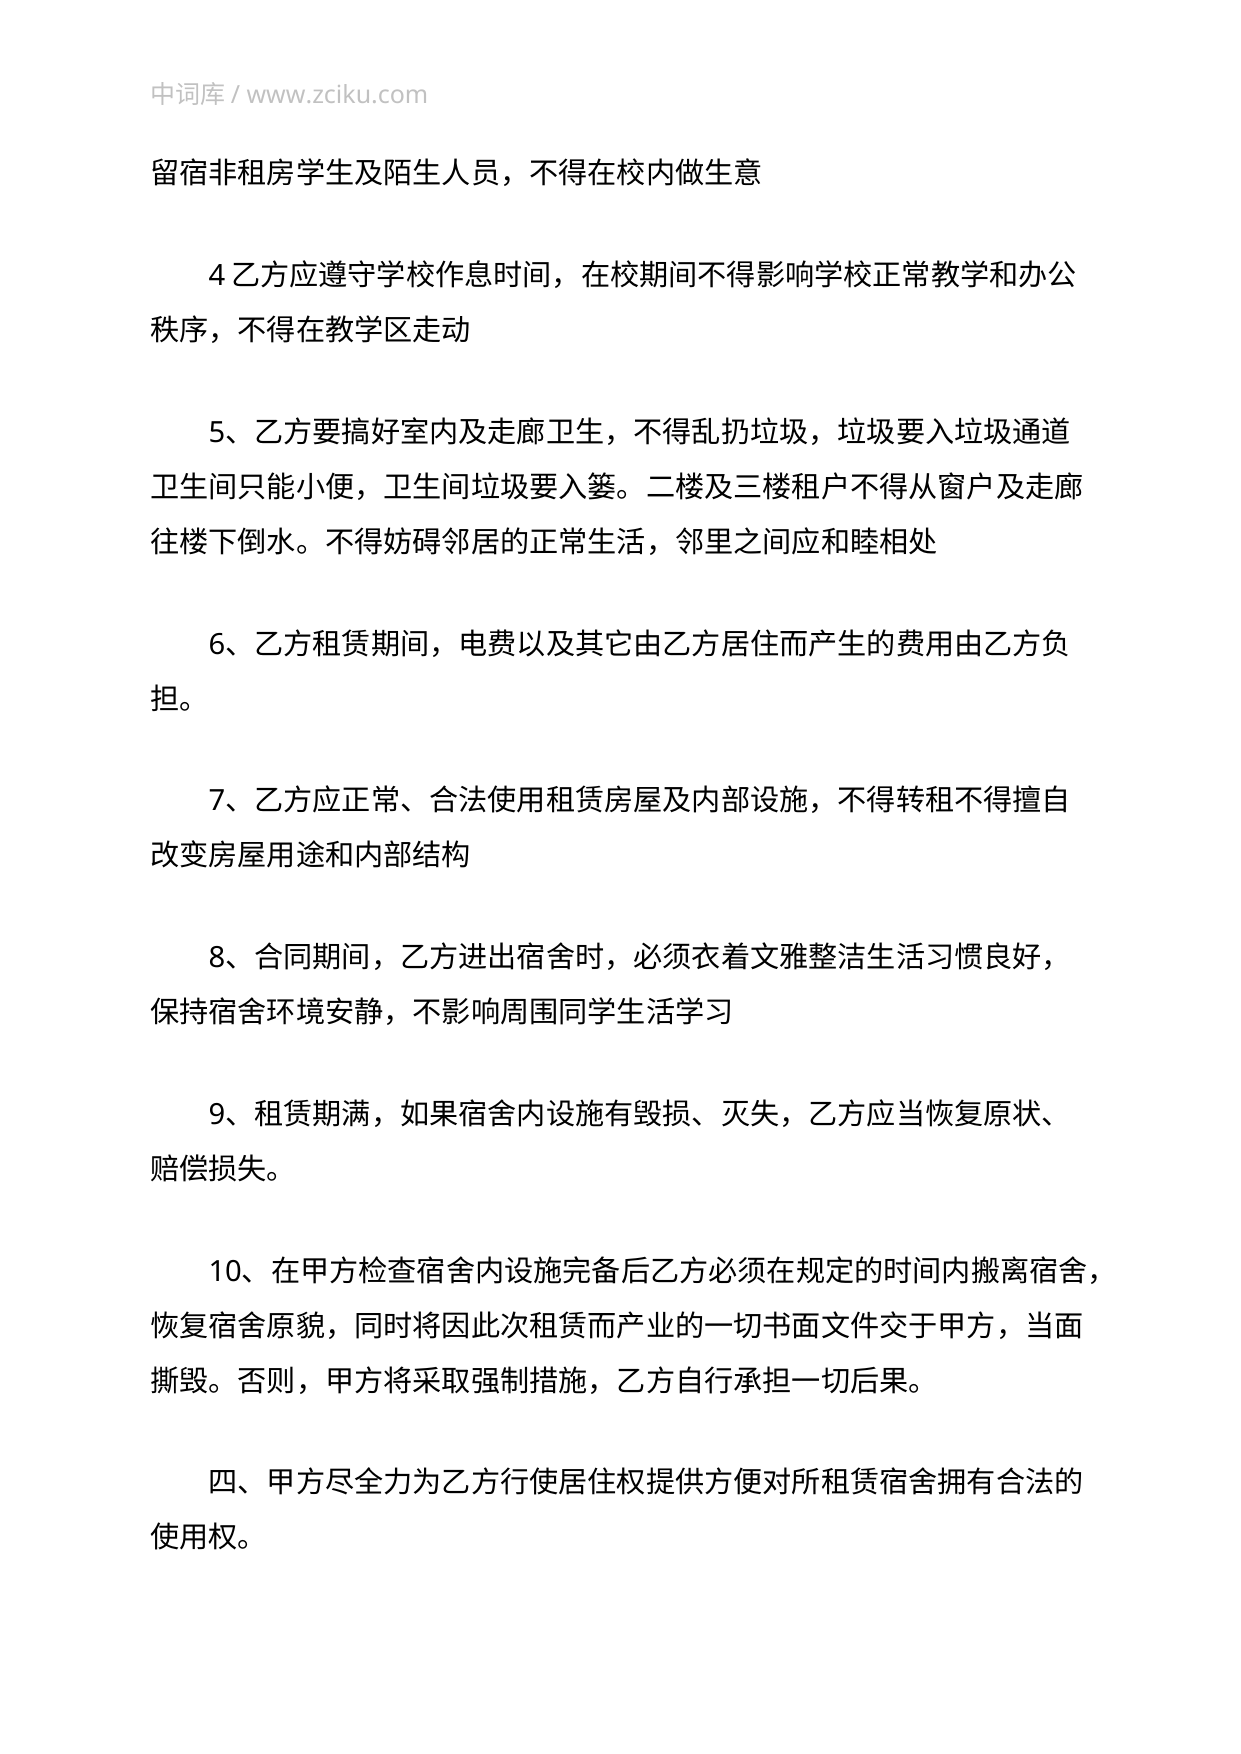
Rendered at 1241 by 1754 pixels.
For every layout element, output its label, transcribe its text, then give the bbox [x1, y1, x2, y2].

text 6、乙方租赁期间，电费以及其它由乙方居住而产生的费用由乙方负担。 [150, 620, 1090, 717]
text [150, 150, 1090, 192]
text 四、甲方尽全力为乙方行使居住权提供方便对所租赁宿舍拥有合法的使用权。 [150, 1459, 1090, 1556]
text 10、在甲方检查宿舍内设施完备后乙方必须在规定的时间内搬离宿舍，恢复宿舍原貌，同时将因此次租赁而产业的一切书面文件交于甲方，当面撕毁。否则，甲方将采取强制措施，乙方自行承担一切后果。 [150, 1247, 1090, 1399]
text 5、乙方要搞好室内及走廊卫生，不得乱扔垃圾，垃圾要入垃圾通道卫生间只能小便，卫生间垃圾要入篓。二楼及三楼租户不得从窗户及走廊往楼下倒水。不得妨碍邻居的正常生活，邻里之间应和睦相处 [150, 408, 1090, 561]
text 9、租赁期满，如果宿舍内设施有毁损、灭失，乙方应当恢复原状、赔偿损失。 [150, 1091, 1090, 1188]
text 4乙方应遵守学校作息时间，在校期间不得影响学校正常教学和办公秩序，不得在教学区走动 [150, 252, 1090, 349]
text 7、乙方应正常、合法使用租赁房屋及内部设施，不得转租不得擅自改变房屋用途和内部结构 [150, 777, 1090, 874]
text 8、合同期间，乙方进出宿舍时，必须衣着文雅整洁生活习惯良好，保持宿舍环境安静，不影响周围同学生活学习 [150, 934, 1090, 1031]
